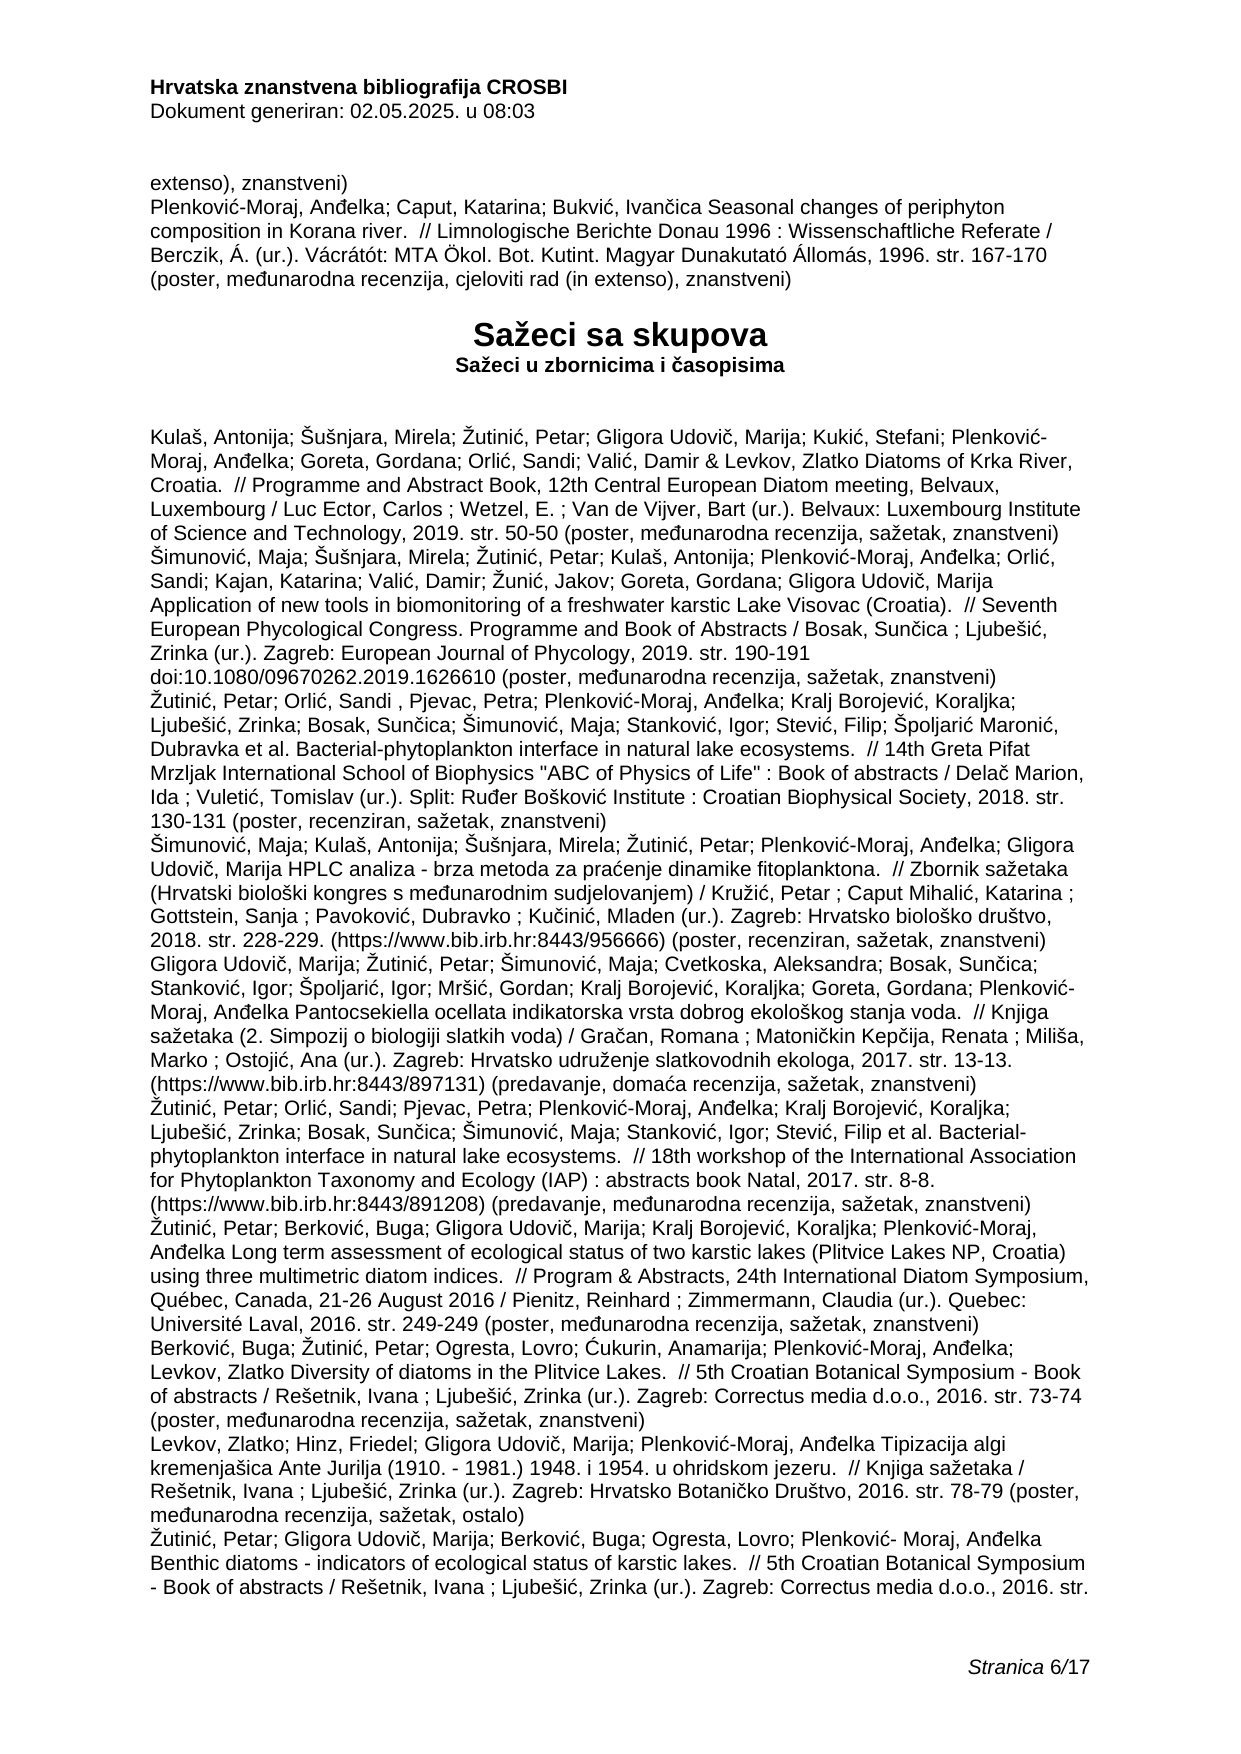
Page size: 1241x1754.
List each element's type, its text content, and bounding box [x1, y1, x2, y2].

text Žutinić, Petar; Orlić, Sandi , Pjevac, Petra; Plenković-Moraj, Anđelka; Kralj Borojević, Koraljka; Ljubešić, Zrinka; Bosak, Sunčica; Šimunović, Maja; Stanković, Igor; Stević, Filip; Špoljarić Maronić, Dubravka et al. [150, 689, 1090, 832]
text Šimunović, Maja; Kulaš, Antonija; Šušnjara, Mirela; Žutinić, Petar; Plenković-Moraj, Anđelka; Gligora Udovič, Marija [150, 832, 1090, 952]
text Plenković-Moraj, Anđelka; Caput, Katarina; Bukvić, Ivančica [150, 195, 1090, 291]
text Levkov, Zlatko; Hinz, Friedel; Gligora Udovič, Marija; Plenković-Moraj, Anđelka [150, 1431, 1090, 1527]
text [150, 171, 1090, 195]
text Kulaš, Antonija; Šušnjara, Mirela; Žutinić, Petar; Gligora Udovič, Marija; Kukić, Stefani; Plenković-Moraj, Anđelka; Goreta, Gordana; Orlić, Sandi; Valić, Damir & Levkov, Zlatko [150, 425, 1090, 545]
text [150, 1527, 1090, 1599]
text Žutinić, Petar; Berković, Buga; Gligora Udovič, Marija; Kralj Borojević, Koraljka; Plenković-Moraj, Anđelka [150, 1216, 1090, 1336]
text Šimunović, Maja; Šušnjara, Mirela; Žutinić, Petar; Kulaš, Antonija; Plenković-Moraj, Anđelka; Orlić, Sandi; Kajan, Katarina; Valić, Damir; Žunić, Jakov; Goreta, Gordana; Gligora Udovič, Marija [150, 545, 1090, 689]
subtitle Sažeci u zbornicima i časopisima [150, 353, 1090, 377]
text Berković, Buga; Žutinić, Petar; Ogresta, Lovro; Ćukurin, Anamarija; Plenković-Moraj, Anđelka; Levkov, Zlatko [150, 1336, 1090, 1431]
subtitle Sažeci sa skupova [150, 315, 1090, 353]
text Gligora Udovič, Marija; Žutinić, Petar; Šimunović, Maja; Cvetkoska, Aleksandra; Bosak, Sunčica; Stanković, Igor; Špoljarić, Igor; Mršić, Gordan; Kralj Borojević, Koraljka; Goreta, Gordana; Plenković-Moraj, Anđelka [150, 952, 1090, 1096]
text Žutinić, Petar; Orlić, Sandi; Pjevac, Petra; Plenković-Moraj, Anđelka; Kralj Borojević, Koraljka; Ljubešić, Zrinka; Bosak, Sunčica; Šimunović, Maja; Stanković, Igor; Stević, Filip et al. [150, 1096, 1090, 1216]
